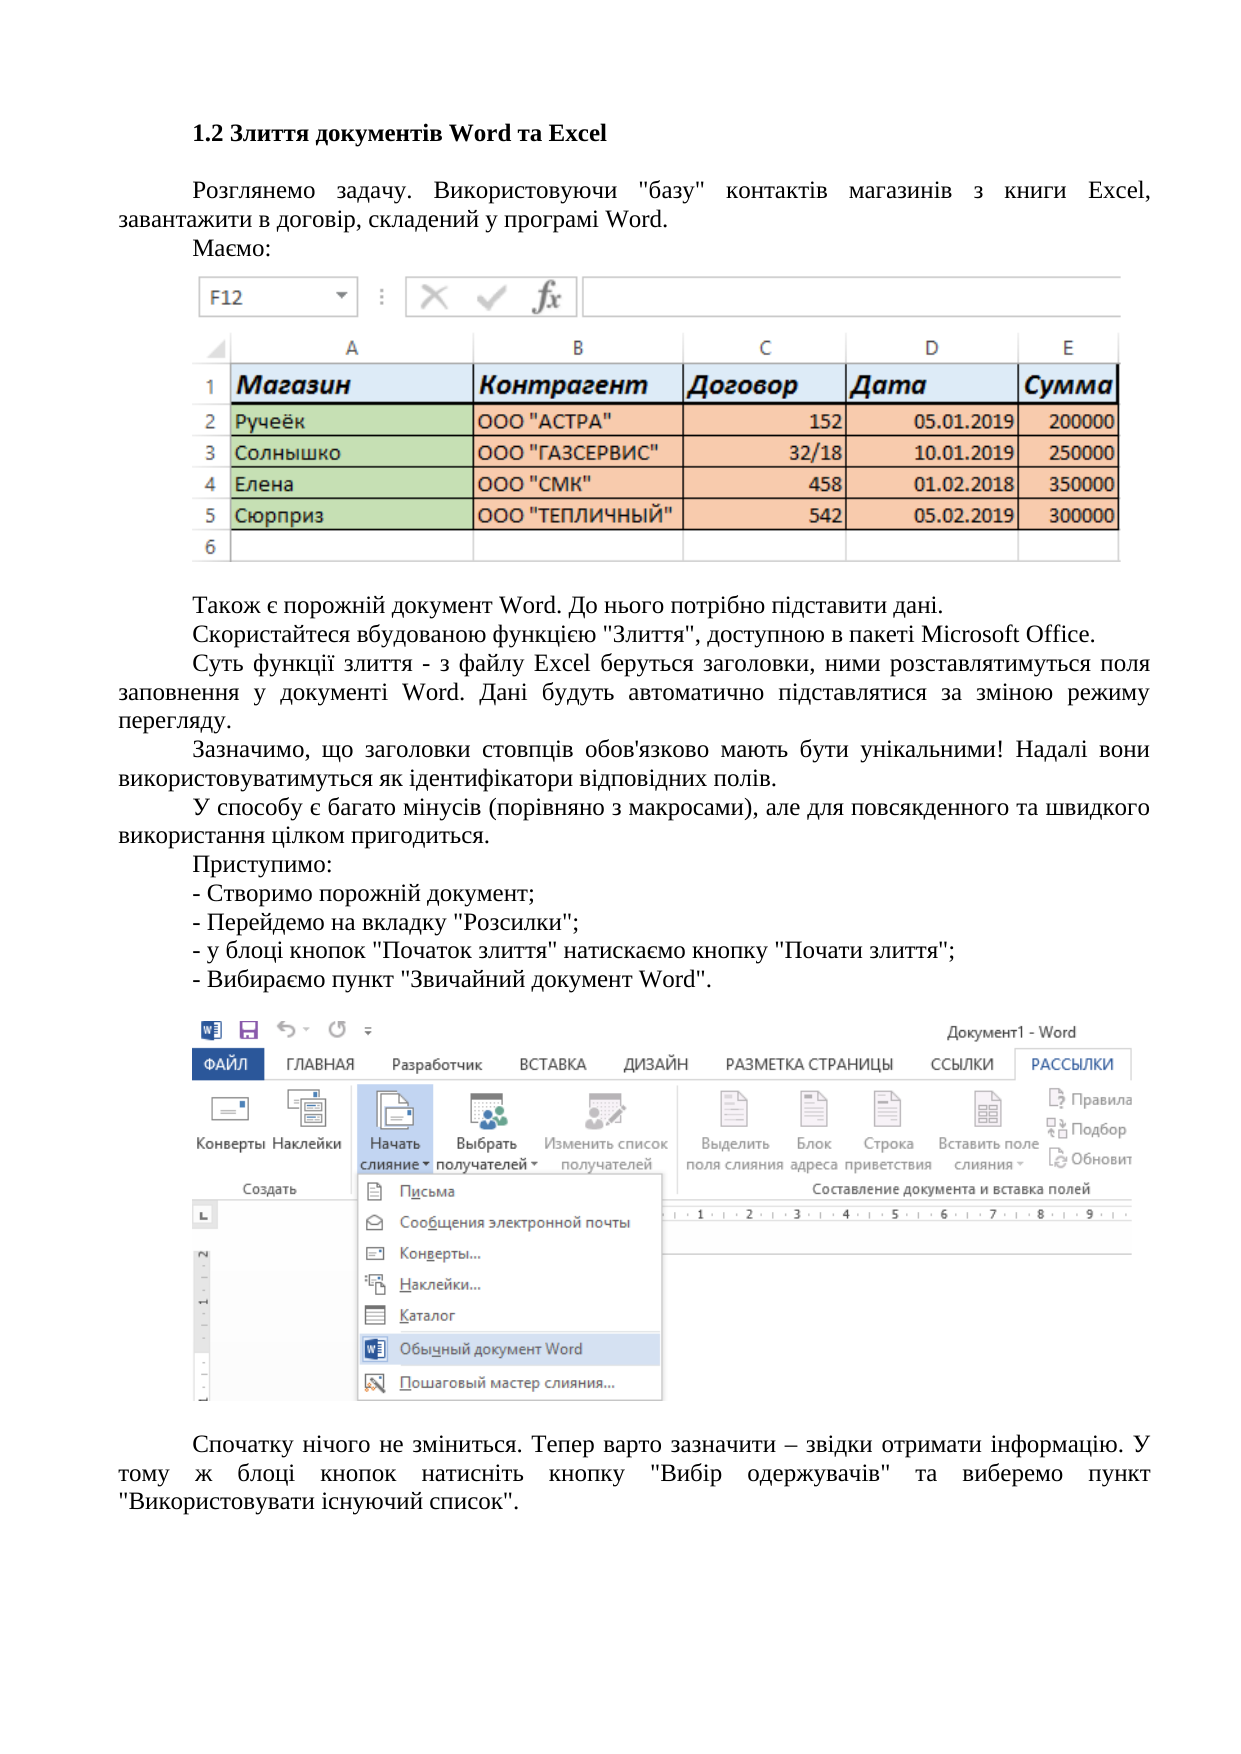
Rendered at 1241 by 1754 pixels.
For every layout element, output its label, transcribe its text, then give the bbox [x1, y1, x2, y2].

text Суть функції злиття - з файлу Excel беруться заголовки, ними розставлятимуться поля заповнення у документі Word. Дані будуть автоматично підставлятися за зміною режиму перегляду. [118, 648, 1152, 734]
text Також є порожній документ Word. До нього потрібно підставити дані. [118, 591, 1152, 619]
text - у блоці кнопок "Початок злиття" натискаємо кнопку "Почати злиття"; [118, 936, 1152, 964]
text - Вибираємо пункт "Звичайний документ Word". [118, 964, 1152, 993]
picture [192, 261, 1121, 562]
text Маємо: [118, 233, 1152, 262]
text Приступимо: [118, 849, 1152, 878]
text Скористайтеся вбудованою функцією "Злиття", доступною в пакеті Microsoft Office. [118, 619, 1152, 648]
text Спочатку нічого не зміниться. Тепер варто зазначити – звідки отримати інформацію. У тому ж блоці кнопок натисніть кнопку "Вибір одержувачів" та виберемо пункт "Використовувати існуючий список". [118, 1429, 1152, 1515]
subtitle 1.2 Злиття документів Word та Excel [118, 118, 1152, 147]
picture [192, 1021, 1137, 1401]
text - Перейдемо на вкладку "Розсилки"; [118, 907, 1152, 936]
text Розглянемо задачу. Використовуючи "базу" контактів магазинів з книги Excel, завантажити в договір, складений у програмі Word. [118, 176, 1152, 233]
text - Створимо порожній документ; [118, 878, 1152, 907]
text Зазначимо, що заголовки стовпців обов'язково мають бути унікальними! Надалі вони використовуватимуться як ідентифікатори відповідних полів. [118, 734, 1152, 792]
text У способу є багато мінусів (порівняно з макросами), але для повсякденного та швидкого використання цілком пригодиться. [118, 792, 1152, 849]
